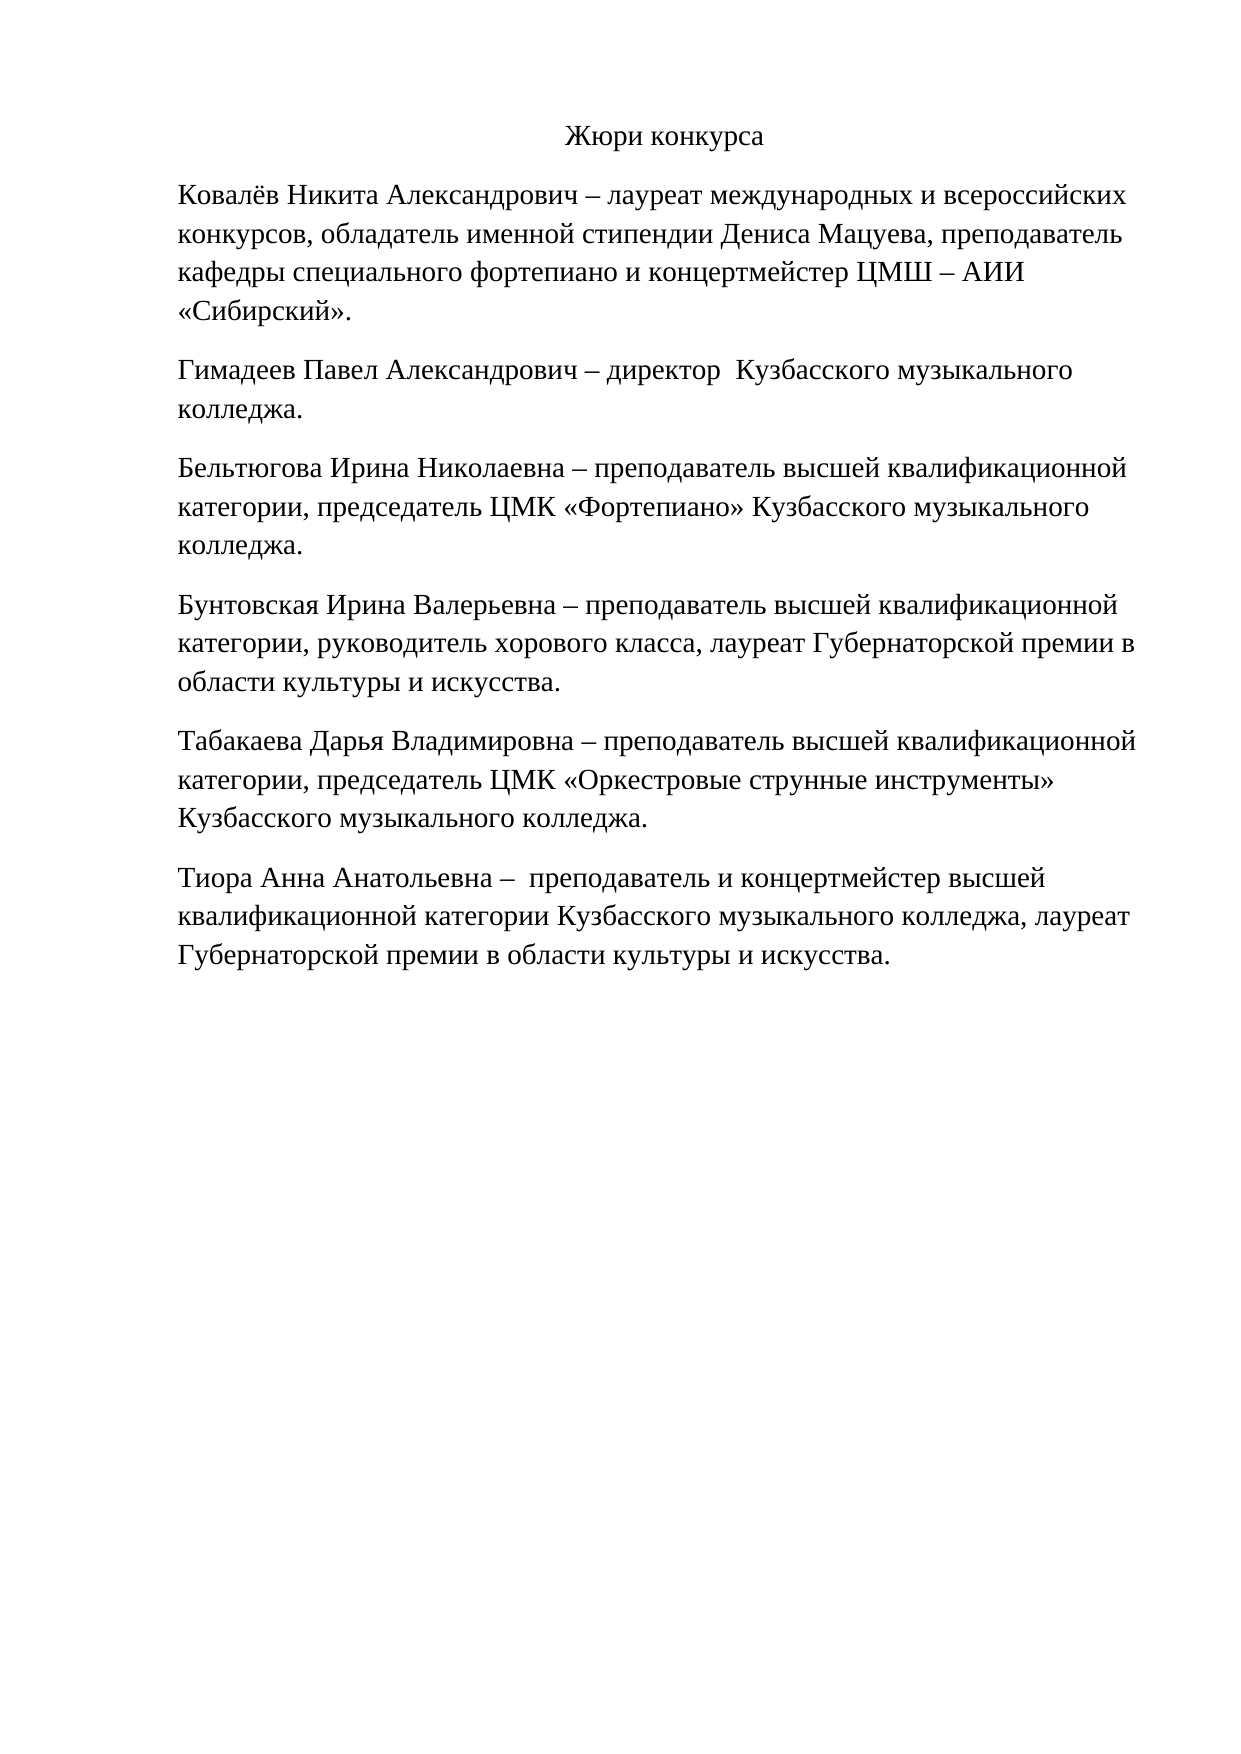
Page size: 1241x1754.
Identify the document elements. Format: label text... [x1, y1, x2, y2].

text Тиора Анна Анатольевна – преподаватель и концертмейстер высшей квалификационной категории Кузбасского музыкального колледжа, лауреат Губернаторской премии в области культуры и искусства. [177, 860, 1152, 970]
text Бельтюгова Ирина Николаевна – преподаватель высшей квалификационной категории, председатель ЦМК «Фортепиано» Кузбасского музыкального колледжа. [177, 450, 1152, 561]
text Табакаева Дарья Владимировна – преподаватель высшей квалификационной категории, председатель ЦМК «Оркестровые струнные инструменты» Кузбасского музыкального колледжа. [177, 723, 1152, 834]
text Гимадеев Павел Александрович – директор Кузбасского музыкального колледжа. [177, 352, 1152, 424]
text Жюри конкурса [177, 118, 1152, 152]
text Бунтовская Ирина Валерьевна – преподаватель высшей квалификационной категории, руководитель хорового класса, лауреат Губернаторской премии в области культуры и искусства. [177, 587, 1152, 697]
text Ковалёв Никита Александрович – лауреат международных и всероссийских конкурсов, обладатель именной стипендии Дениса Мацуева, преподаватель кафедры специального фортепиано и концертмейстер ЦМШ – АИИ «Сибирский». [177, 177, 1152, 327]
